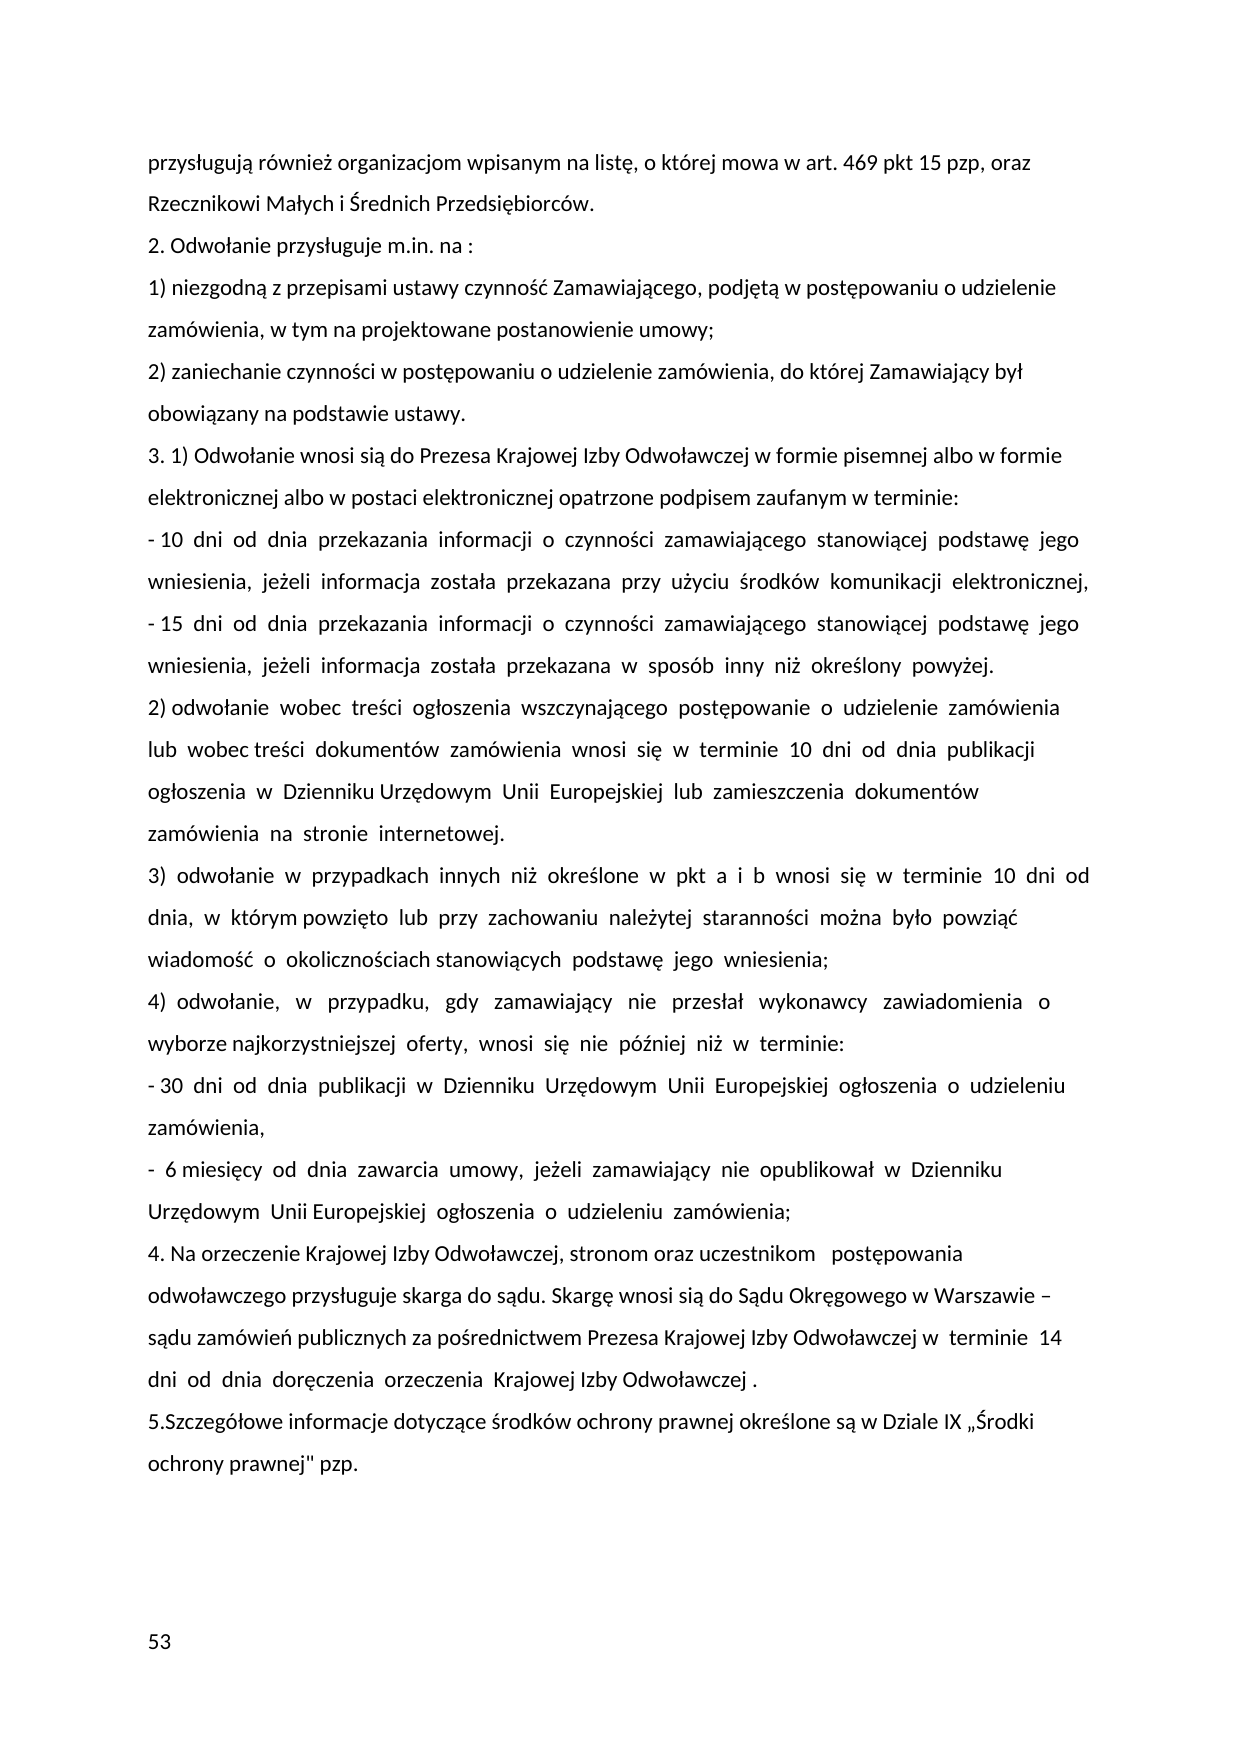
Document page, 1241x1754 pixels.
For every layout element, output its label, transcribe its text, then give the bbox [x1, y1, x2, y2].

text 2) zaniechanie czynności w postępowaniu o udzielenie zamówienia, do której Zamawiający był obowiązany na podstawie ustawy. [148, 357, 1093, 427]
text - 6 miesięcy od dnia zawarcia umowy, jeżeli zamawiający nie opublikował w Dzienniku Urzędowym Unii Europejskiej ogłoszenia o udzieleniu zamówienia; [148, 1155, 1093, 1225]
text 4. Na orzeczenie Krajowej Izby Odwoławczej, stronom oraz uczestnikom postępowania odwoławczego przysługuje skarga do sądu. Skargę wnosi sią do Sądu Okręgowego w Warszawie –sądu zamówień publicznych za pośrednictwem Prezesa Krajowej Izby Odwoławczej w terminie 14 dni od dnia doręczenia orzeczenia Krajowej Izby Odwoławczej . [148, 1239, 1093, 1393]
text 1) niezgodną z przepisami ustawy czynność Zamawiającego, podjętą w postępowaniu o udzielenie zamówienia, w tym na projektowane postanowienie umowy; [148, 273, 1093, 343]
text - 30 dni od dnia publikacji w Dzienniku Urzędowym Unii Europejskiej ogłoszenia o udzieleniu zamówienia, [148, 1071, 1093, 1141]
text - 10 dni od dnia przekazania informacji o czynności zamawiającego stanowiącej podstawę jego wniesienia, jeżeli informacja została przekazana przy użyciu środków komunikacji elektronicznej, - 15 dni od dnia przekazania informacji o czynności zamawiającego stanowiącej podstawę jego wniesienia, jeżeli informacja została przekazana w sposób inny niż określony powyżej. [148, 525, 1093, 679]
text 5.Szczegółowe informacje dotyczące środków ochrony prawnej określone są w Dziale IX „Środki ochrony prawnej" pzp. [148, 1407, 1093, 1477]
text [148, 148, 1093, 218]
text 2) odwołanie wobec treści ogłoszenia wszczynającego postępowanie o udzielenie zamówienia lub wobec treści dokumentów zamówienia wnosi się w terminie 10 dni od dnia publikacji ogłoszenia w Dzienniku Urzędowym Unii Europejskiej lub zamieszczenia dokumentów zamówienia na stronie internetowej. [148, 693, 1093, 847]
text 4) odwołanie, w przypadku, gdy zamawiający nie przesłał wykonawcy zawiadomienia o wyborze najkorzystniejszej oferty, wnosi się nie później niż w terminie: [148, 987, 1093, 1057]
text 3. 1) Odwołanie wnosi sią do Prezesa Krajowej Izby Odwoławczej w formie pisemnej albo w formie elektronicznej albo w postaci elektronicznej opatrzone podpisem zaufanym w terminie: [148, 441, 1093, 511]
text 3) odwołanie w przypadkach innych niż określone w pkt a i b wnosi się w terminie 10 dni od dnia, w którym powzięto lub przy zachowaniu należytej staranności można było powziąć wiadomość o okolicznościach stanowiących podstawę jego wniesienia; [148, 861, 1093, 973]
text 2. Odwołanie przysługuje m.in. na : [148, 232, 1093, 259]
